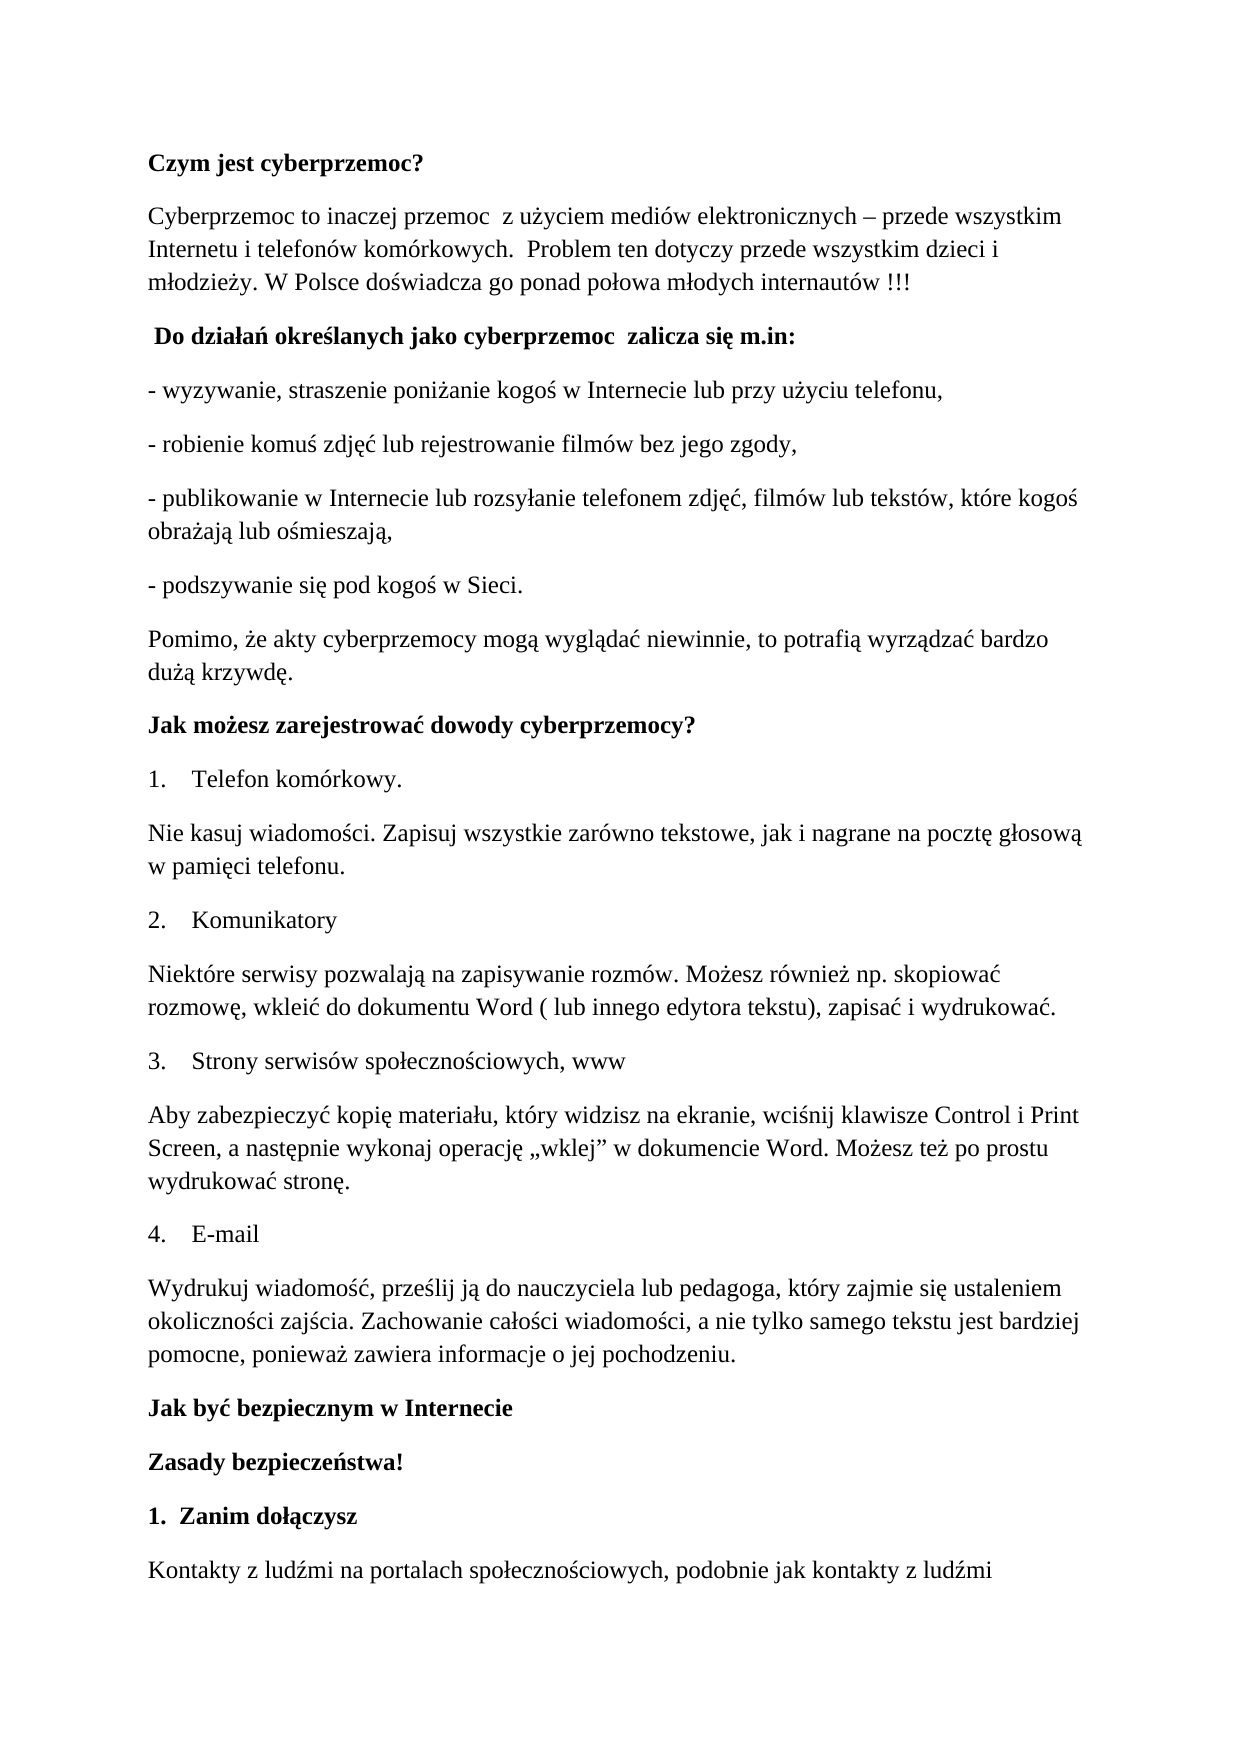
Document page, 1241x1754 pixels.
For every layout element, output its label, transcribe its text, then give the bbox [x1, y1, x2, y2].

text Kontakty z ludźmi na portalach społecznościowych, podobnie jak kontakty z ludźmi [148, 1555, 1093, 1584]
text Cyberprzemoc to inaczej przemoc z użyciem mediów elektronicznych – przede wszystkim Internetu i telefonów komórkowych. Problem ten dotyczy przede wszystkim dzieci i młodzieży. W Polsce doświadcza go ponad połowa młodych internautów !!! [148, 201, 1093, 296]
text - publikowanie w Internecie lub rozsyłanie telefonem zdjęć, filmów lub tekstów, które kogoś obrażają lub ośmieszają, [148, 483, 1093, 545]
text Niektóre serwisy pozwalają na zapisywanie rozmów. Możesz również np. skopiować rozmowę, wkleić do dokumentu Word ( lub innego edytora tekstu), zapisać i wydrukować. [148, 959, 1093, 1021]
text 2. Komunikatory [148, 905, 1093, 934]
text Nie kasuj wiadomości. Zapisuj wszystkie zarówno tekstowe, jak i nagrane na pocztę głosową w pamięci telefonu. [148, 818, 1093, 880]
text Wydrukuj wiadomość, prześlij ją do nauczyciela lub pedagoga, który zajmie się ustaleniem okoliczności zajścia. Zachowanie całości wiadomości, a nie tylko samego tekstu jest bardziej pomocne, ponieważ zawiera informacje o jej pochodzeniu. [148, 1273, 1093, 1368]
text - wyzywanie, straszenie poniżanie kogoś w Internecie lub przy użyciu telefonu, [148, 375, 1093, 404]
text 1. Zanim dołączysz [148, 1501, 1093, 1530]
text Pomimo, że akty cyberprzemocy mogą wyglądać niewinnie, to potrafią wyrządzać bardzo dużą krzywdę. [148, 624, 1093, 685]
text Do działań określanych jako cyberprzemoc zalicza się m.in: [148, 321, 1093, 350]
text 4. E-mail [148, 1219, 1093, 1248]
text Jak być bezpiecznym w Internecie [148, 1393, 1093, 1422]
text 3. Strony serwisów społecznościowych, www [148, 1046, 1093, 1074]
text Czym jest cyberprzemoc? [148, 148, 1093, 176]
text 1. Telefon komórkowy. [148, 764, 1093, 793]
text Aby zabezpieczyć kopię materiału, który widzisz na ekranie, wciśnij klawisze Control i Print Screen, a następnie wykonaj operację „wklej” w dokumencie Word. Możesz też po prostu wydrukować stronę. [148, 1100, 1093, 1194]
text Jak możesz zarejestrować dowody cyberprzemocy? [148, 711, 1093, 739]
text - robienie komuś zdjęć lub rejestrowanie filmów bez jego zgody, [148, 429, 1093, 458]
text Zasady bezpieczeństwa! [148, 1447, 1093, 1476]
text - podszywanie się pod kogoś w Sieci. [148, 570, 1093, 598]
